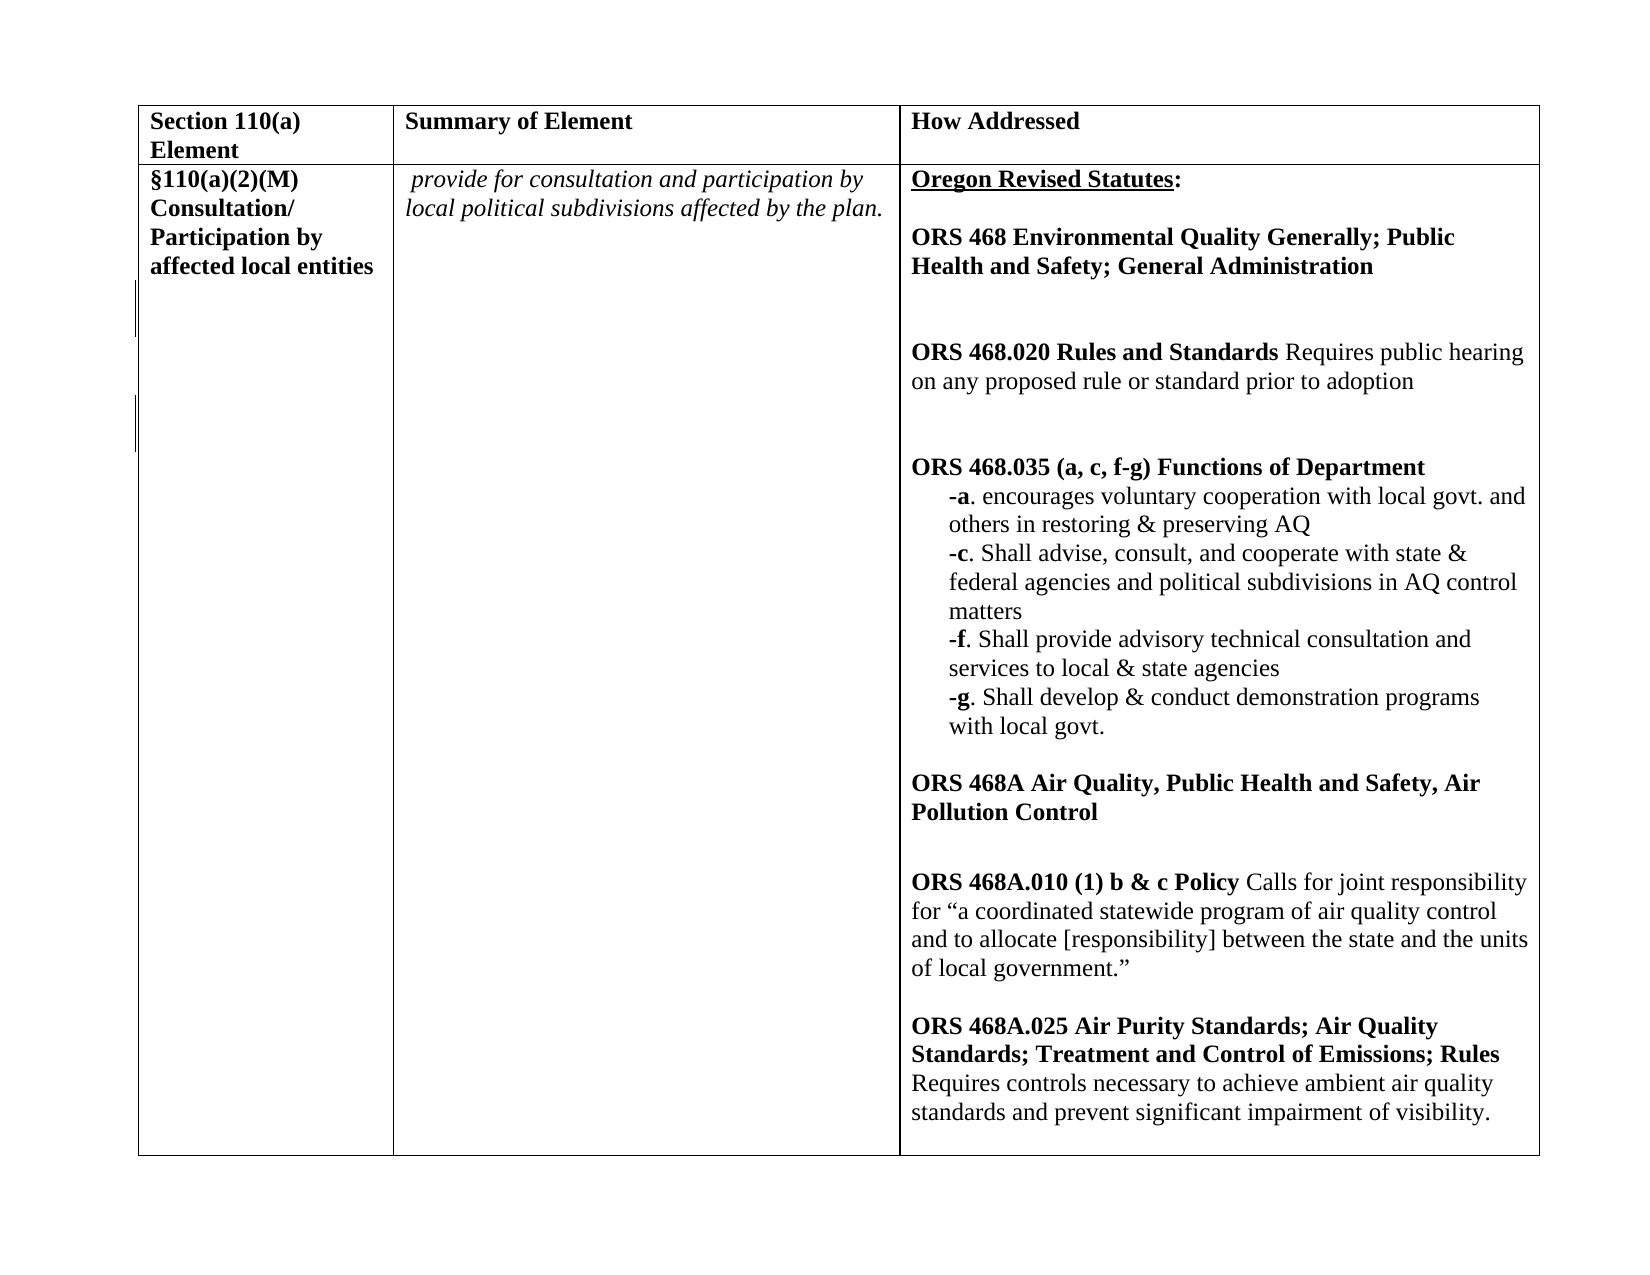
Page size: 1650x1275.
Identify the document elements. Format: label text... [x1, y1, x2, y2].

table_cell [139, 165, 393, 1154]
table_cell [901, 165, 1539, 1154]
table_header How Addressed [901, 106, 1539, 163]
table_header Section 110(a) Element [139, 106, 393, 163]
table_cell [394, 165, 899, 1154]
table_header Summary of Element [394, 106, 899, 163]
